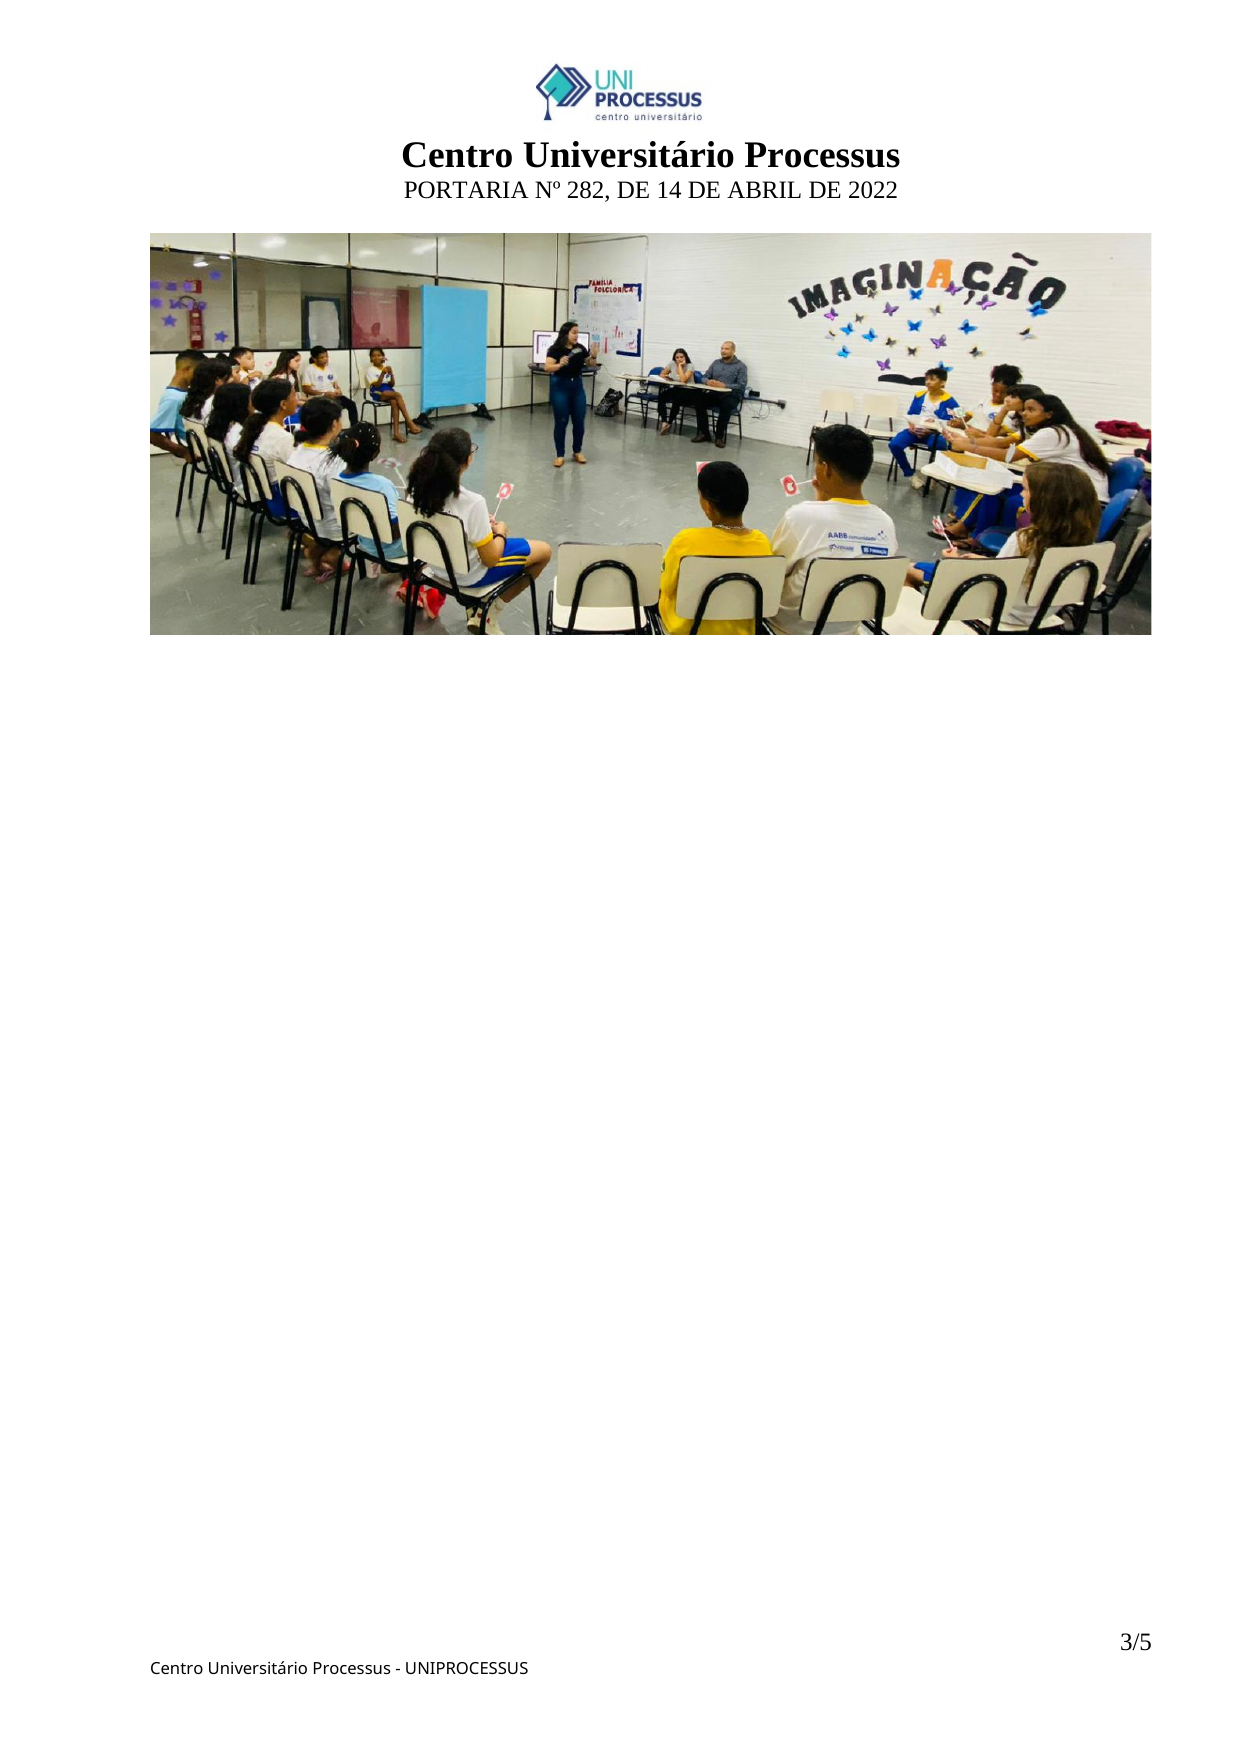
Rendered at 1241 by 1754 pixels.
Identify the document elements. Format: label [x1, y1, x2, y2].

picture [150, 233, 1152, 635]
picture [536, 47, 711, 137]
